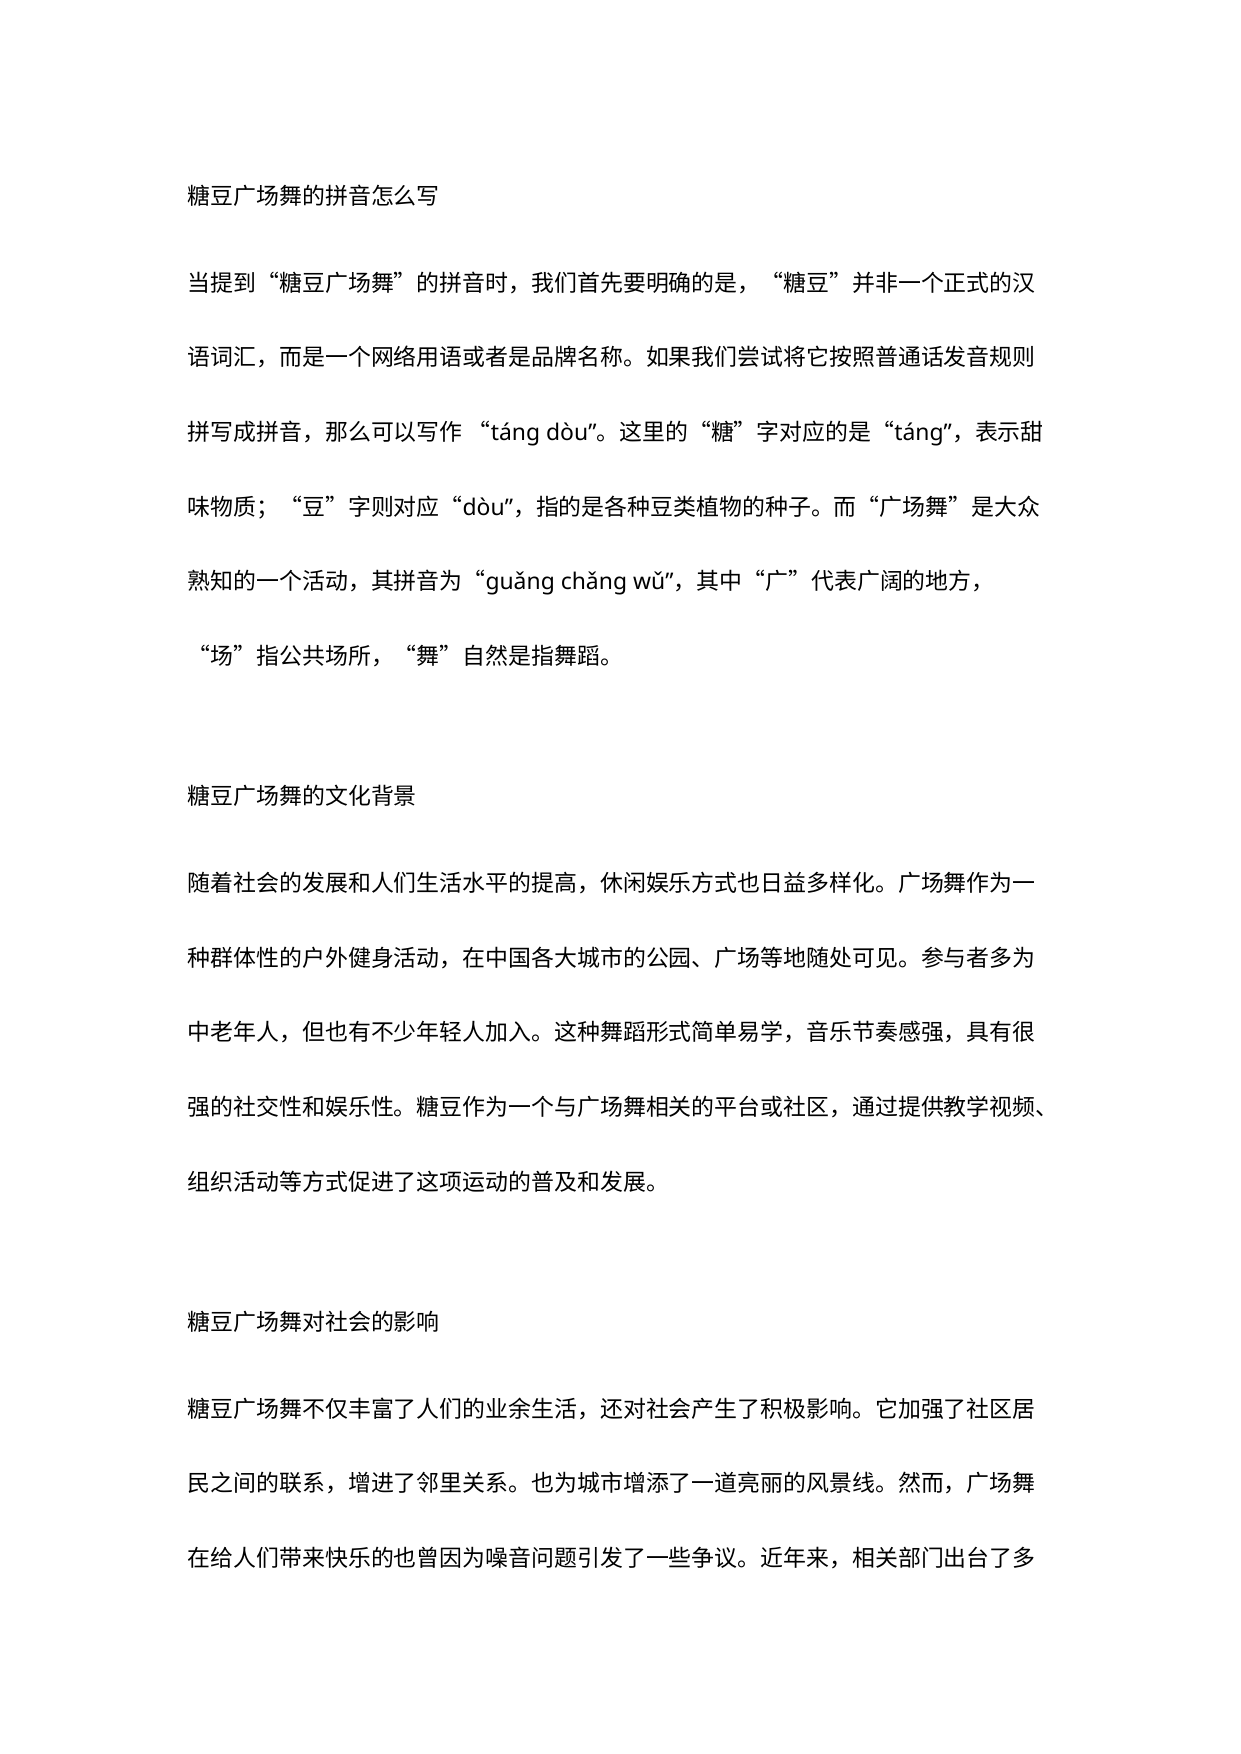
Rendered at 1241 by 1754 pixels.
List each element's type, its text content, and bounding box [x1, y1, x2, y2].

text 糖豆广场舞的拼音怎么写 [187, 162, 1053, 227]
text 糖豆广场舞的文化背景 [187, 762, 1053, 827]
text 当提到“糖豆广场舞”的拼音时，我们首先要明确的是，“糖豆”并非一个正式的汉语词汇，而是一个网络用语或者是品牌名称。如果我们尝试将它按照普通话发音规则拼写成拼音，那么可以写作 “táng dòu”。这里的“糖”字对应的是“táng”，表示甜味物质；“豆”字则对应“dòu”，指的是各种豆类植物的种子。而“广场舞”是大众熟知的一个活动，其拼音为“guǎng chǎng wǔ”，其中“广”代表广阔的地方，“场”指公共场所，“舞”自然是指舞蹈。 [187, 248, 1053, 687]
text 随着社会的发展和人们生活水平的提高，休闲娱乐方式也日益多样化。广场舞作为一种群体性的户外健身活动，在中国各大城市的公园、广场等地随处可见。参与者多为中老年人，但也有不少年轻人加入。这种舞蹈形式简单易学，音乐节奏感强，具有很强的社交性和娱乐性。糖豆作为一个与广场舞相关的平台或社区，通过提供教学视频、组织活动等方式促进了这项运动的普及和发展。 [187, 849, 1053, 1213]
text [187, 1375, 1053, 1589]
text 糖豆广场舞对社会的影响 [187, 1288, 1053, 1353]
